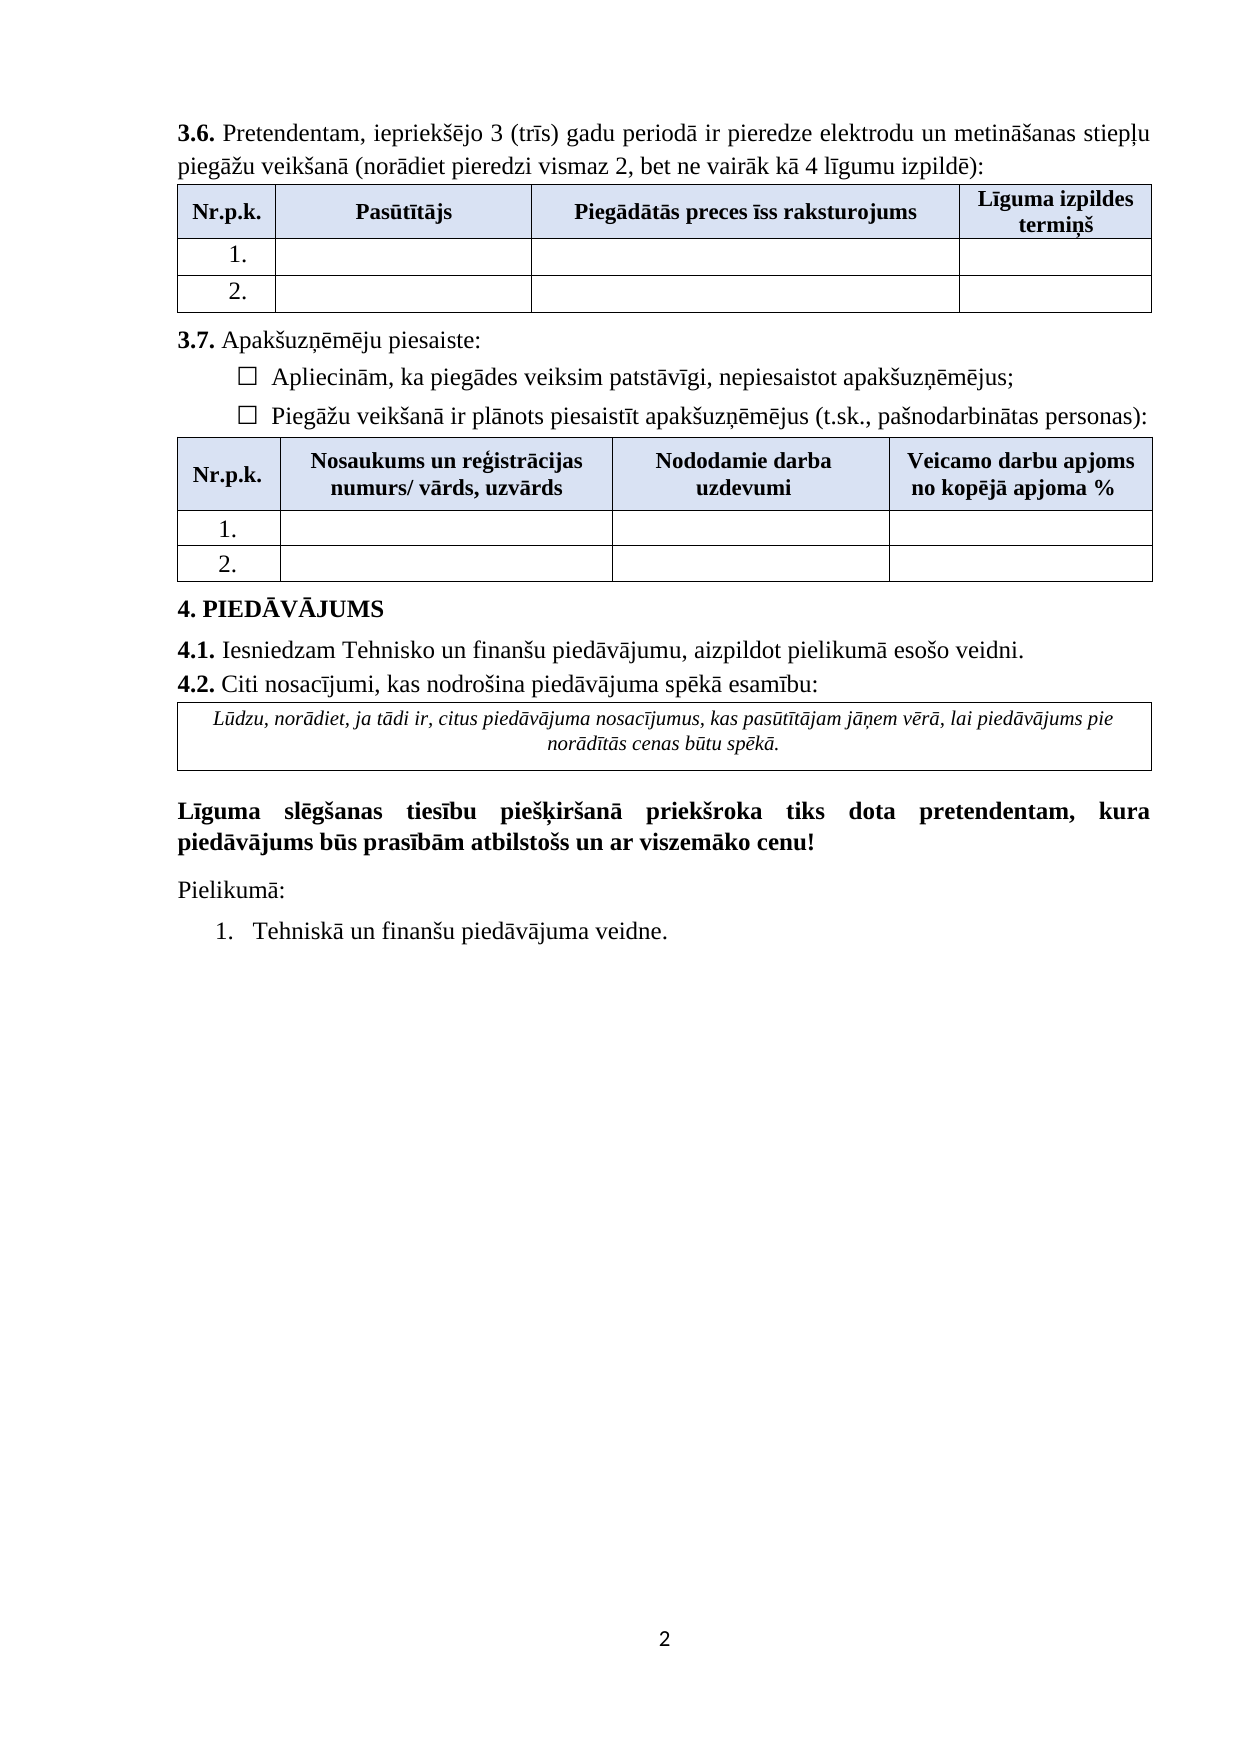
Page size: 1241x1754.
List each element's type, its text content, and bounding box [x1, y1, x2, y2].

text Apliecinām, ka piegādes veiksim patstāvīgi, nepiesaistot apakšuzņēmējus; [177, 358, 1152, 392]
text 4.1. Iesniedzam Tehnisko un finanšu piedāvājumu, aizpildot pielikumā esošo veidni. [177, 636, 1107, 664]
table_cell [613, 511, 889, 545]
table_cell [276, 276, 531, 312]
table_cell 2. [178, 546, 280, 581]
table_cell [613, 546, 889, 581]
table_cell [281, 546, 612, 581]
list Tehniskā un finanšu piedāvājuma veidne. [215, 916, 1152, 945]
table_header Piegādātās preces īss raksturojums [532, 185, 959, 238]
table_header Nr.p.k. [178, 438, 280, 510]
table_cell [890, 546, 1152, 581]
text Pielikumā: [177, 875, 1152, 904]
text 3.6. Pretendentam, iepriekšējo 3 (trīs) gadu periodā ir pieredze elektrodu un metināšanas stiepļu piegāžu veikšanā (norādiet pieredzi vismaz 2, bet ne vairāk kā 4 līgumu izpildē): [177, 118, 1152, 180]
table_cell [532, 276, 959, 312]
table_header Nododamie darba uzdevumi [613, 438, 889, 510]
table_cell [276, 239, 531, 275]
table_cell [960, 239, 1151, 275]
table_cell 1. [178, 511, 280, 545]
list 4. PIEDĀVĀJUMS [177, 594, 1152, 623]
table_header Nosaukums un reģistrācijas numurs/ vārds, uzvārds [281, 438, 612, 510]
table_cell [178, 276, 275, 312]
table_cell [960, 276, 1151, 312]
text 4.2. Citi nosacījumi, kas nodrošina piedāvājuma spēkā esamību: [177, 669, 1107, 698]
table_cell [178, 239, 275, 275]
table_cell [532, 239, 959, 275]
table_header Lūdzu, norādiet, ja tādi ir, citus piedāvājuma nosacījumus, kas pasūtītājam jāņem vērā, lai piedāvājums pie norādītās cenas būtu spēkā. [178, 703, 1151, 770]
table_cell [281, 511, 612, 545]
table_header Pasūtītājs [276, 185, 531, 238]
table_header Līguma izpildes termiņš [960, 185, 1151, 238]
text Līguma slēgšanas tiesību piešķiršanā priekšroka tiks dota pretendentam, kura piedāvājums būs prasībām atbilstošs un ar viszemāko cenu! [177, 796, 1152, 856]
table_header Veicamo darbu apjoms no kopējā apjoma % [890, 438, 1152, 510]
text Piegāžu veikšanā ir plānots piesaistīt apakšuzņēmējus (t.sk., pašnodarbinātas personas): [177, 397, 1152, 431]
text 3.7. Apakšuzņēmēju piesaiste: [177, 325, 1152, 354]
table_cell [890, 511, 1152, 545]
table_header Nr.p.k. [178, 185, 275, 238]
